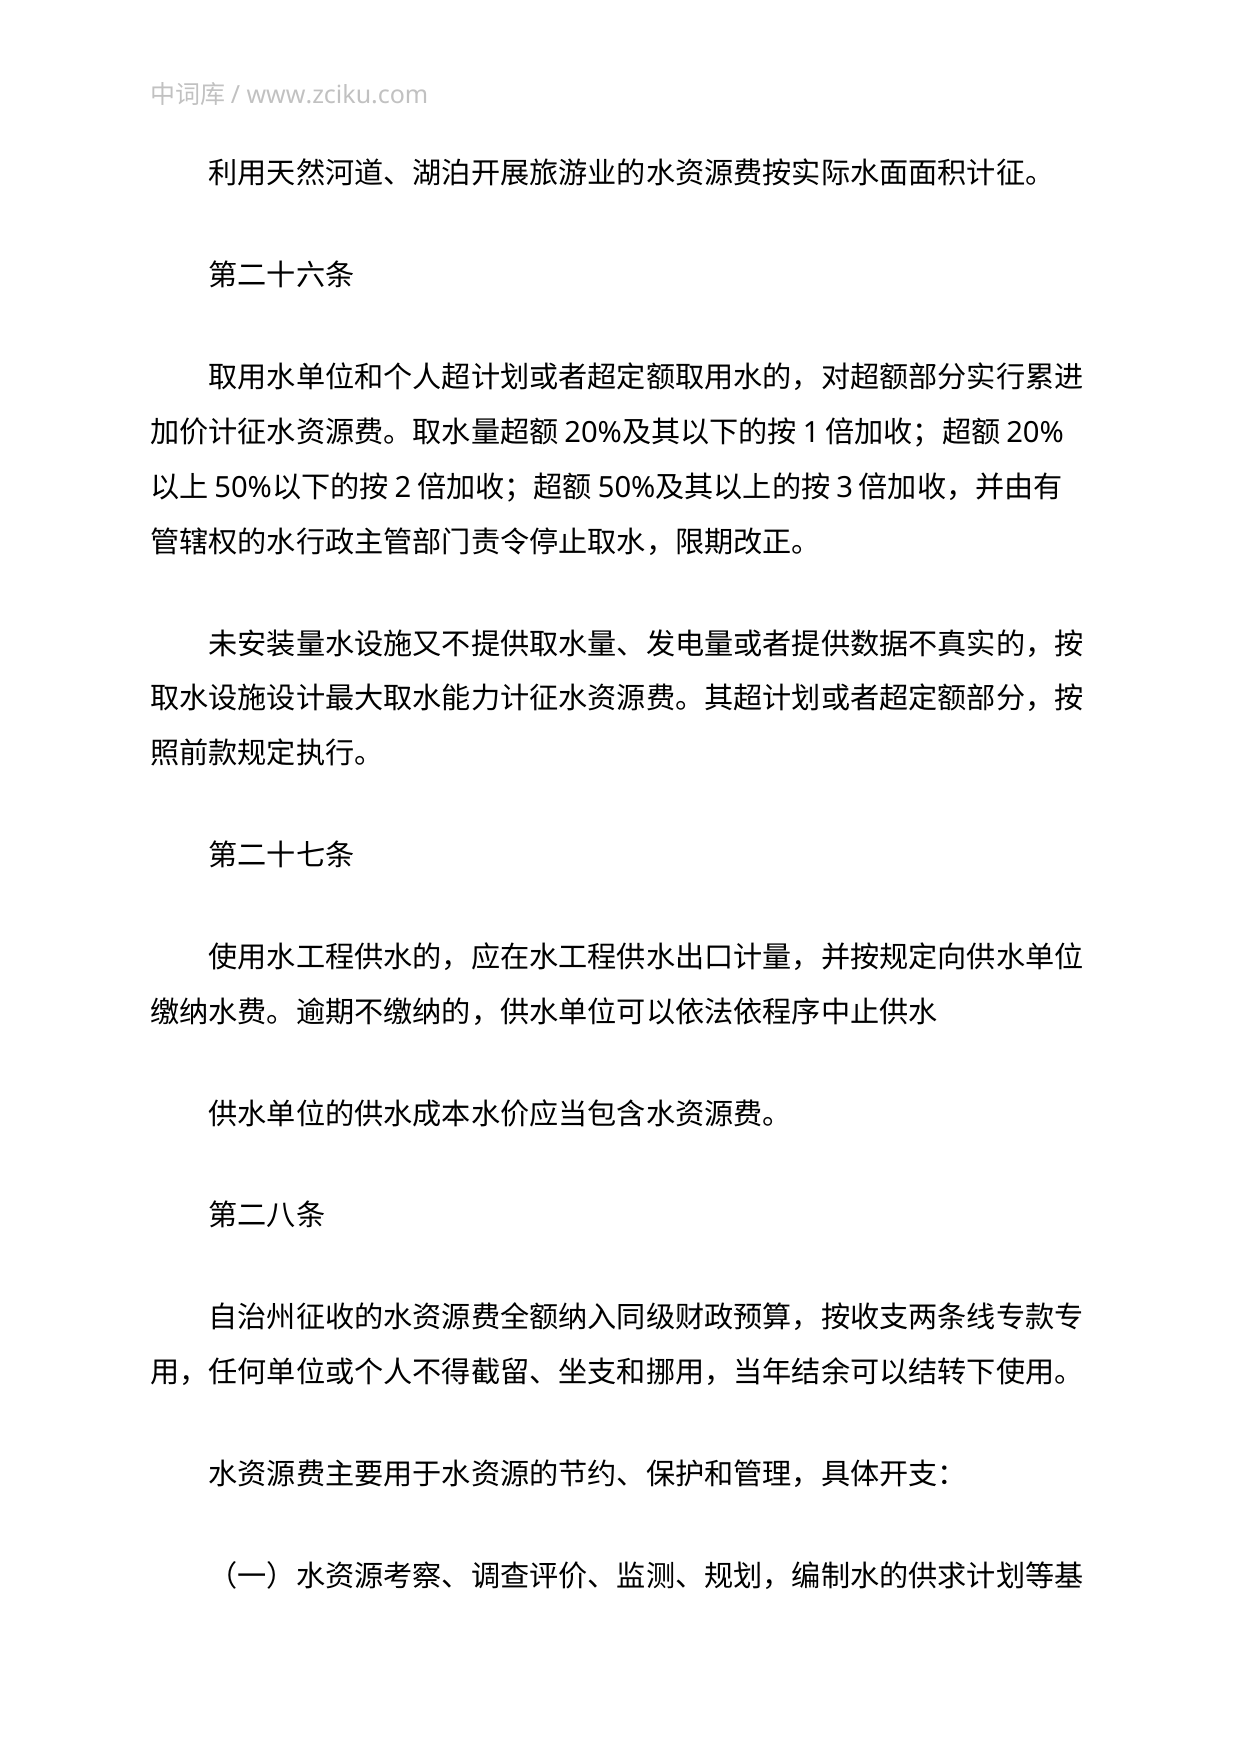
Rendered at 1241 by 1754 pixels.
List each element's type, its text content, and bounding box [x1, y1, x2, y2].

text 第二八条 [150, 1192, 1090, 1234]
text 第二十七条 [150, 832, 1090, 874]
text 利用天然河道、湖泊开展旅游业的水资源费按实际水面面积计征。 [150, 150, 1090, 192]
text 第二十六条 [150, 252, 1090, 294]
text 未安装量水设施又不提供取水量、发电量或者提供数据不真实的，按取水设施设计最大取水能力计征水资源费。其超计划或者超定额部分，按照前款规定执行。 [150, 620, 1090, 772]
text 取用水单位和个人超计划或者超定额取用水的，对超额部分实行累进加价计征水资源费。取水量超额20%及其以下的按1倍加收；超额20%以上50%以下的按2倍加收；超额50%及其以上的按3倍加收，并由有管辖权的水行政主管部门责令停止取水，限期改正。 [150, 353, 1090, 561]
text 供水单位的供水成本水价应当包含水资源费。 [150, 1090, 1090, 1132]
text 自治州征收的水资源费全额纳入同级财政预算，按收支两条线专款专用，任何单位或个人不得截留、坐支和挪用，当年结余可以结转下使用。 [150, 1294, 1090, 1391]
text 水资源费主要用于水资源的节约、保护和管理，具体开支： [150, 1450, 1090, 1493]
text 使用水工程供水的，应在水工程供水出口计量，并按规定向供水单位缴纳水费。逾期不缴纳的，供水单位可以依法依程序中止供水 [150, 933, 1090, 1031]
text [150, 1552, 1090, 1594]
